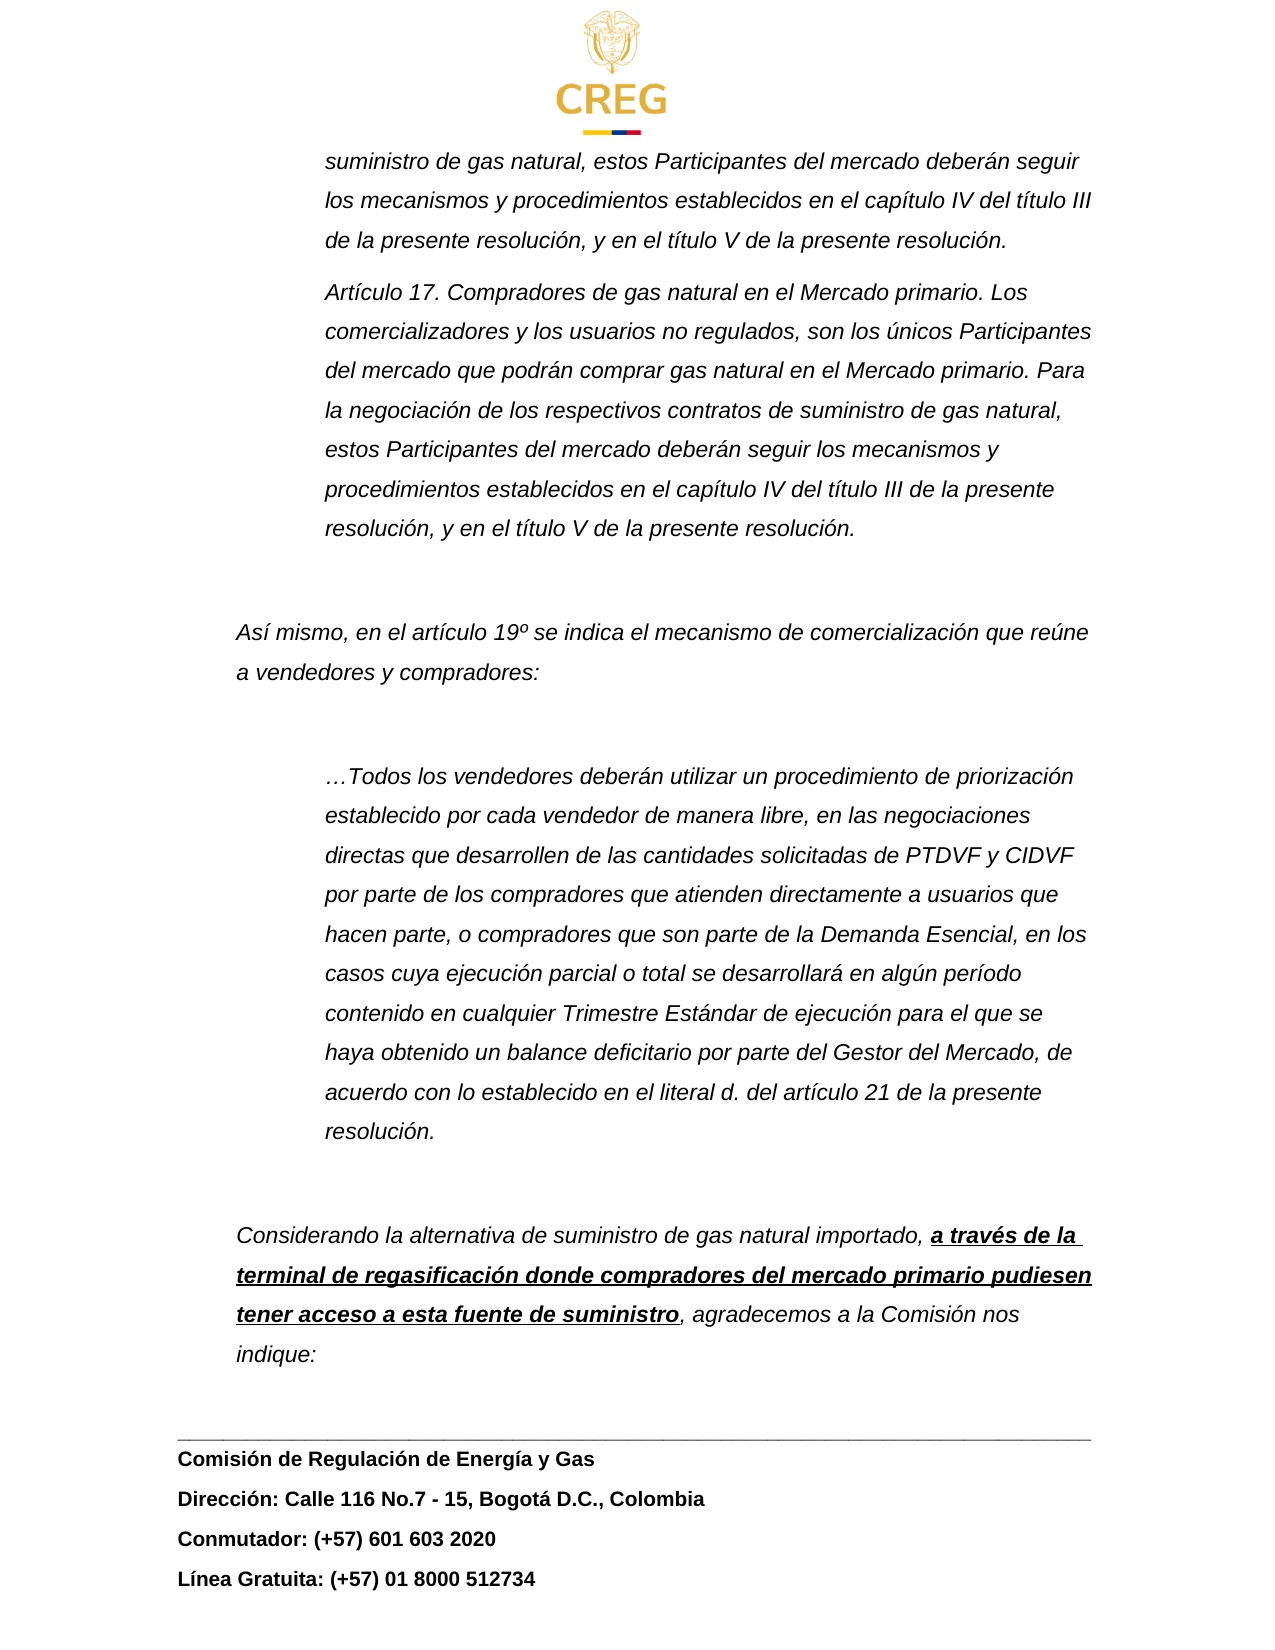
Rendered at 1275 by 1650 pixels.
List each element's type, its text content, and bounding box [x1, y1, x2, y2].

text Considerando la alternativa de suministro de gas natural importado, a través de la terminal de regasificación donde compradores del mercado primario pudiesen tener acceso a esta fuente de suministro, agradecemos a la Comisión nos indique: [236, 1222, 1098, 1367]
picture [547, 0, 675, 148]
text Artículo 17. Compradores de gas natural en el Mercado primario. Los comercializadores y los usuarios no regulados, son los únicos Participantes del mercado que podrán comprar gas natural en el Mercado primario. Para la negociación de los respectivos contratos de suministro de gas natural, estos Participantes del mercado deberán seguir los mecanismos y procedimientos establecidos en el capítulo IV del título III de la presente resolución, y en el título V de la presente resolución. [325, 278, 1098, 542]
text Así mismo, en el artículo 19º se indica el mecanismo de comercialización que reúne a vendedores y compradores: [236, 619, 1098, 685]
text …Todos los vendedores deberán utilizar un procedimiento de priorización establecido por cada vendedor de manera libre, en las negociaciones directas que desarrollen de las cantidades solicitadas de PTDVF y CIDVF por parte de los compradores que atienden directamente a usuarios que hacen parte, o compradores que son parte de la Demanda Esencial, en los casos cuya ejecución parcial o total se desarrollará en algún período contenido en cualquier Trimestre Estándar de ejecución para el que se haya obtenido un balance deficitario por parte del Gestor del Mercado, de acuerdo con lo establecido en el literal d. del artículo 21 de la presente resolución. [325, 763, 1098, 1144]
